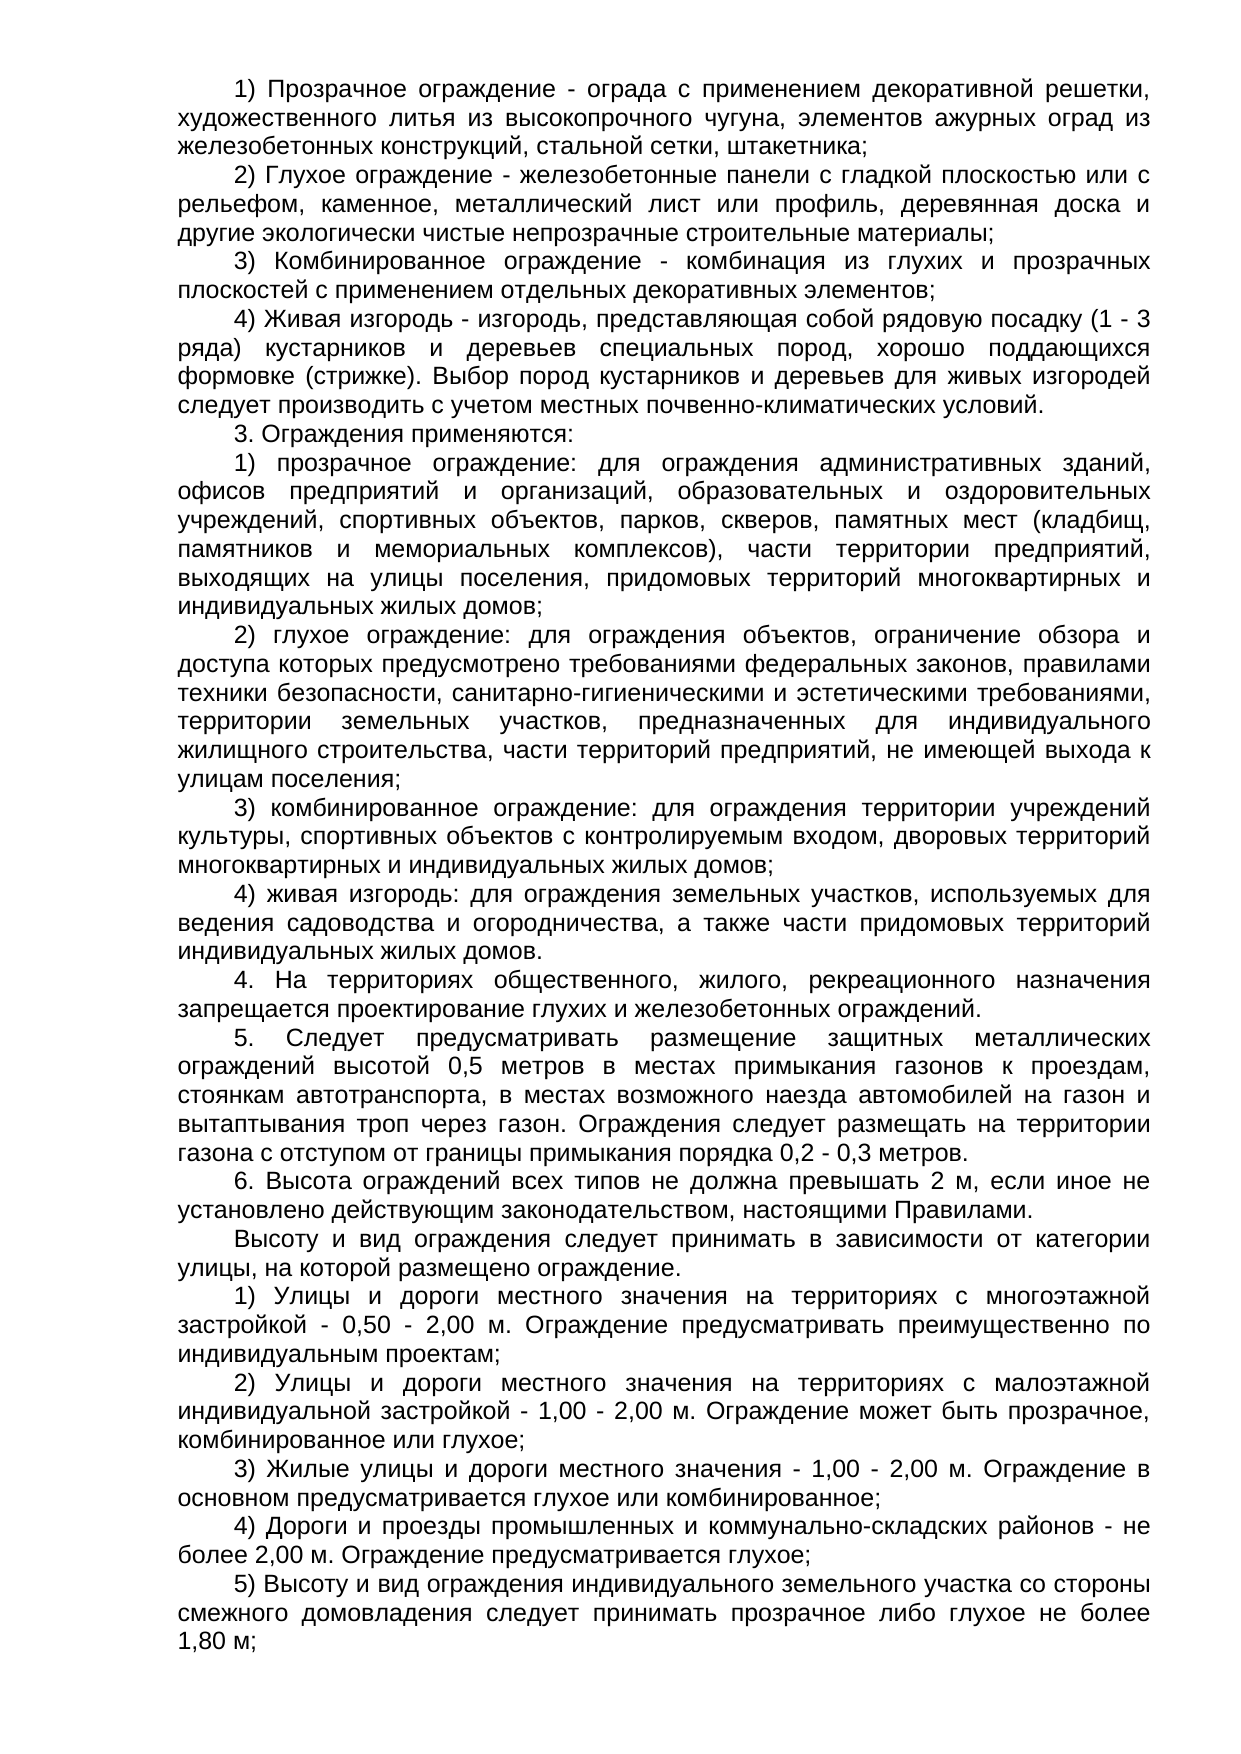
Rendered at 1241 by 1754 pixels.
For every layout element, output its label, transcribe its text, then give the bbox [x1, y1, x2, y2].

text 3) Жилые улицы и дороги местного значения - 1,00 - 2,00 м. Ограждение в основном предусматривается глухое или комбинированное; [177, 1454, 1152, 1511]
text 1) Прозрачное ограждение - ограда с применением декоративной решетки, художественного литья из высокопрочного чугуна, элементов ажурных оград из железобетонных конструкций, стальной сетки, штакетника; [177, 74, 1152, 160]
text 3) комбинированное ограждение: для ограждения территории учреждений культуры, спортивных объектов с контролируемым входом, дворовых территорий многоквартирных и индивидуальных жилых домов; [177, 793, 1152, 879]
text 4. На территориях общественного, жилого, рекреационного назначения запрещается проектирование глухих и железобетонных ограждений. [177, 965, 1152, 1023]
text 5) Высоту и вид ограждения индивидуального земельного участка со стороны смежного домовладения следует принимать прозрачное либо глухое не более 1,80 м; [177, 1569, 1152, 1655]
text 3) Комбинированное ограждение - комбинация из глухих и прозрачных плоскостей с применением отдельных декоративных элементов; [177, 246, 1152, 304]
text 1) Улицы и дороги местного значения на территориях с многоэтажной застройкой - 0,50 - 2,00 м. Ограждение предусматривать преимущественно по индивидуальным проектам; [177, 1281, 1152, 1368]
text 2) глухое ограждение: для ограждения объектов, ограничение обзора и доступа которых предусмотрено требованиями федеральных законов, правилами техники безопасности, санитарно-гигиеническими и эстетическими требованиями, территории земельных участков, предназначенных для индивидуального жилищного строительства, части территорий предприятий, не имеющей выхода к улицам поселения; [177, 620, 1152, 793]
text 2) Улицы и дороги местного значения на территориях с малоэтажной индивидуальной застройкой - 1,00 - 2,00 м. Ограждение может быть прозрачное, комбинированное или глухое; [177, 1368, 1152, 1454]
text 5. Следует предусматривать размещение защитных металлических ограждений высотой 0,5 метров в местах примыкания газонов к проездам, стоянкам автотранспорта, в местах возможного наезда автомобилей на газон и вытаптывания троп через газон. Ограждения следует размещать на территории газона с отступом от границы примыкания порядка 0,2 - 0,3 метров. [177, 1023, 1152, 1166]
text 4) живая изгородь: для ограждения земельных участков, используемых для ведения садоводства и огородничества, а также части придомовых территорий индивидуальных жилых домов. [177, 879, 1152, 965]
text 3. Ограждения применяются: [177, 419, 1152, 448]
text 4) Дороги и проезды промышленных и коммунально-складских районов - не более 2,00 м. Ограждение предусматривается глухое; [177, 1511, 1152, 1569]
text 4) Живая изгородь - изгородь, представляющая собой рядовую посадку (1 - 3 ряда) кустарников и деревьев специальных пород, хорошо поддающихся формовке (стрижке). Выбор пород кустарников и деревьев для живых изгородей следует производить с учетом местных почвенно-климатических условий. [177, 304, 1152, 419]
text 1) прозрачное ограждение: для ограждения административных зданий, офисов предприятий и организаций, образовательных и оздоровительных учреждений, спортивных объектов, парков, скверов, памятных мест (кладбищ, памятников и мемориальных комплексов), части территории предприятий, выходящих на улицы поселения, придомовых территорий многоквартирных и индивидуальных жилых домов; [177, 448, 1152, 620]
text Высоту и вид ограждения следует принимать в зависимости от категории улицы, на которой размещено ограждение. [177, 1224, 1152, 1281]
text 2) Глухое ограждение - железобетонные панели с гладкой плоскостью или с рельефом, каменное, металлический лист или профиль, деревянная доска и другие экологически чистые непрозрачные строительные материалы; [177, 160, 1152, 246]
text 6. Высота ограждений всех типов не должна превышать 2 м, если иное не установлено действующим законодательством, настоящими Правилами. [177, 1166, 1152, 1224]
